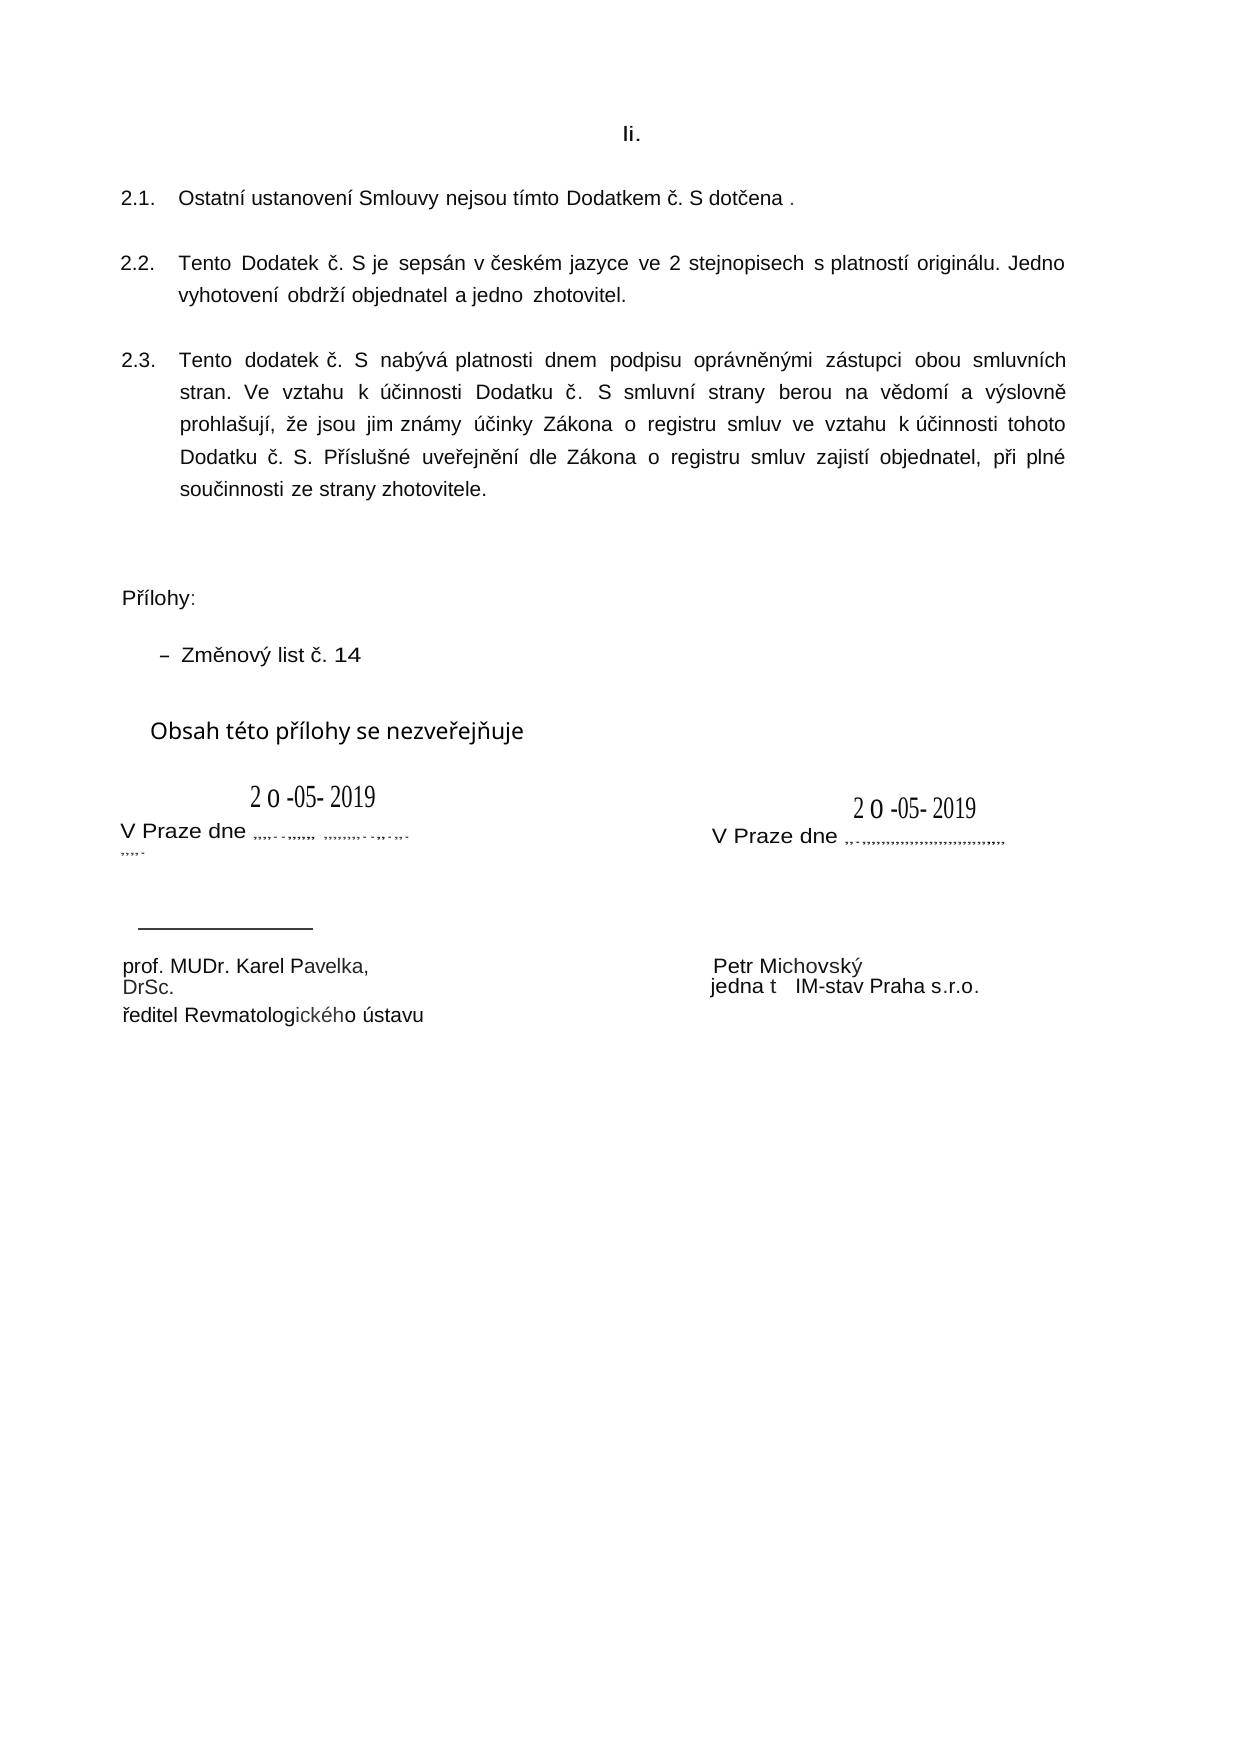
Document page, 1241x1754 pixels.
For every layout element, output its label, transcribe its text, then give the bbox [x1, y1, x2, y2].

text Petr Michovský [713, 957, 1078, 978]
text 2 o -05- 2019 [250, 773, 412, 816]
text Přílohy: [122, 586, 1078, 610]
text Obsah této přílohy se nezveřejňuje [0, 715, 1078, 746]
list Tento Dodatek č. S je sepsán v českém jazyce ve 2 stejnopisech s platností originálu. Jedno vyhotovení obdrží objednatel a jedno zhotovitel. [120, 251, 1065, 307]
text V Praze dne „„..„„„ „„„„..„.„.„„. [120, 819, 412, 857]
text 2 o -05- 2019 [853, 784, 1078, 827]
list Ostatní ustanovení Smlouvy nejsou tímto Dodatkem č. S dotčena . [121, 186, 1078, 210]
list Tento dodatek č. S nabývá platnosti dnem podpisu oprávněnými zástupci obou smluvních stran. Ve vztahu k účinnosti Dodatku č. S smluvní strany berou na vědomí a výslovně prohlašují, že jsou jim známy účinky Zákona o registru smluv ve vztahu k účinnosti tohoto Dodatku č. S. Příslušné uveřejnění dle Zákona o registru smluv zajistí objednatel, při plné součinnosti ze strany zhotovitele. [121, 348, 1066, 501]
text - Změnový list č. 14 [158, 643, 1078, 667]
text prof. MUDr. Karel Pavelka, DrSc. [122, 957, 427, 999]
text ředitel Revmatologického ústavu [122, 1003, 427, 1027]
text jedna t IM-stav Praha s.r.o. [713, 982, 1078, 997]
text V Praze dne „.„„„„„„„„„„„„„„„ [712, 827, 1078, 848]
text li. [186, 122, 1078, 146]
